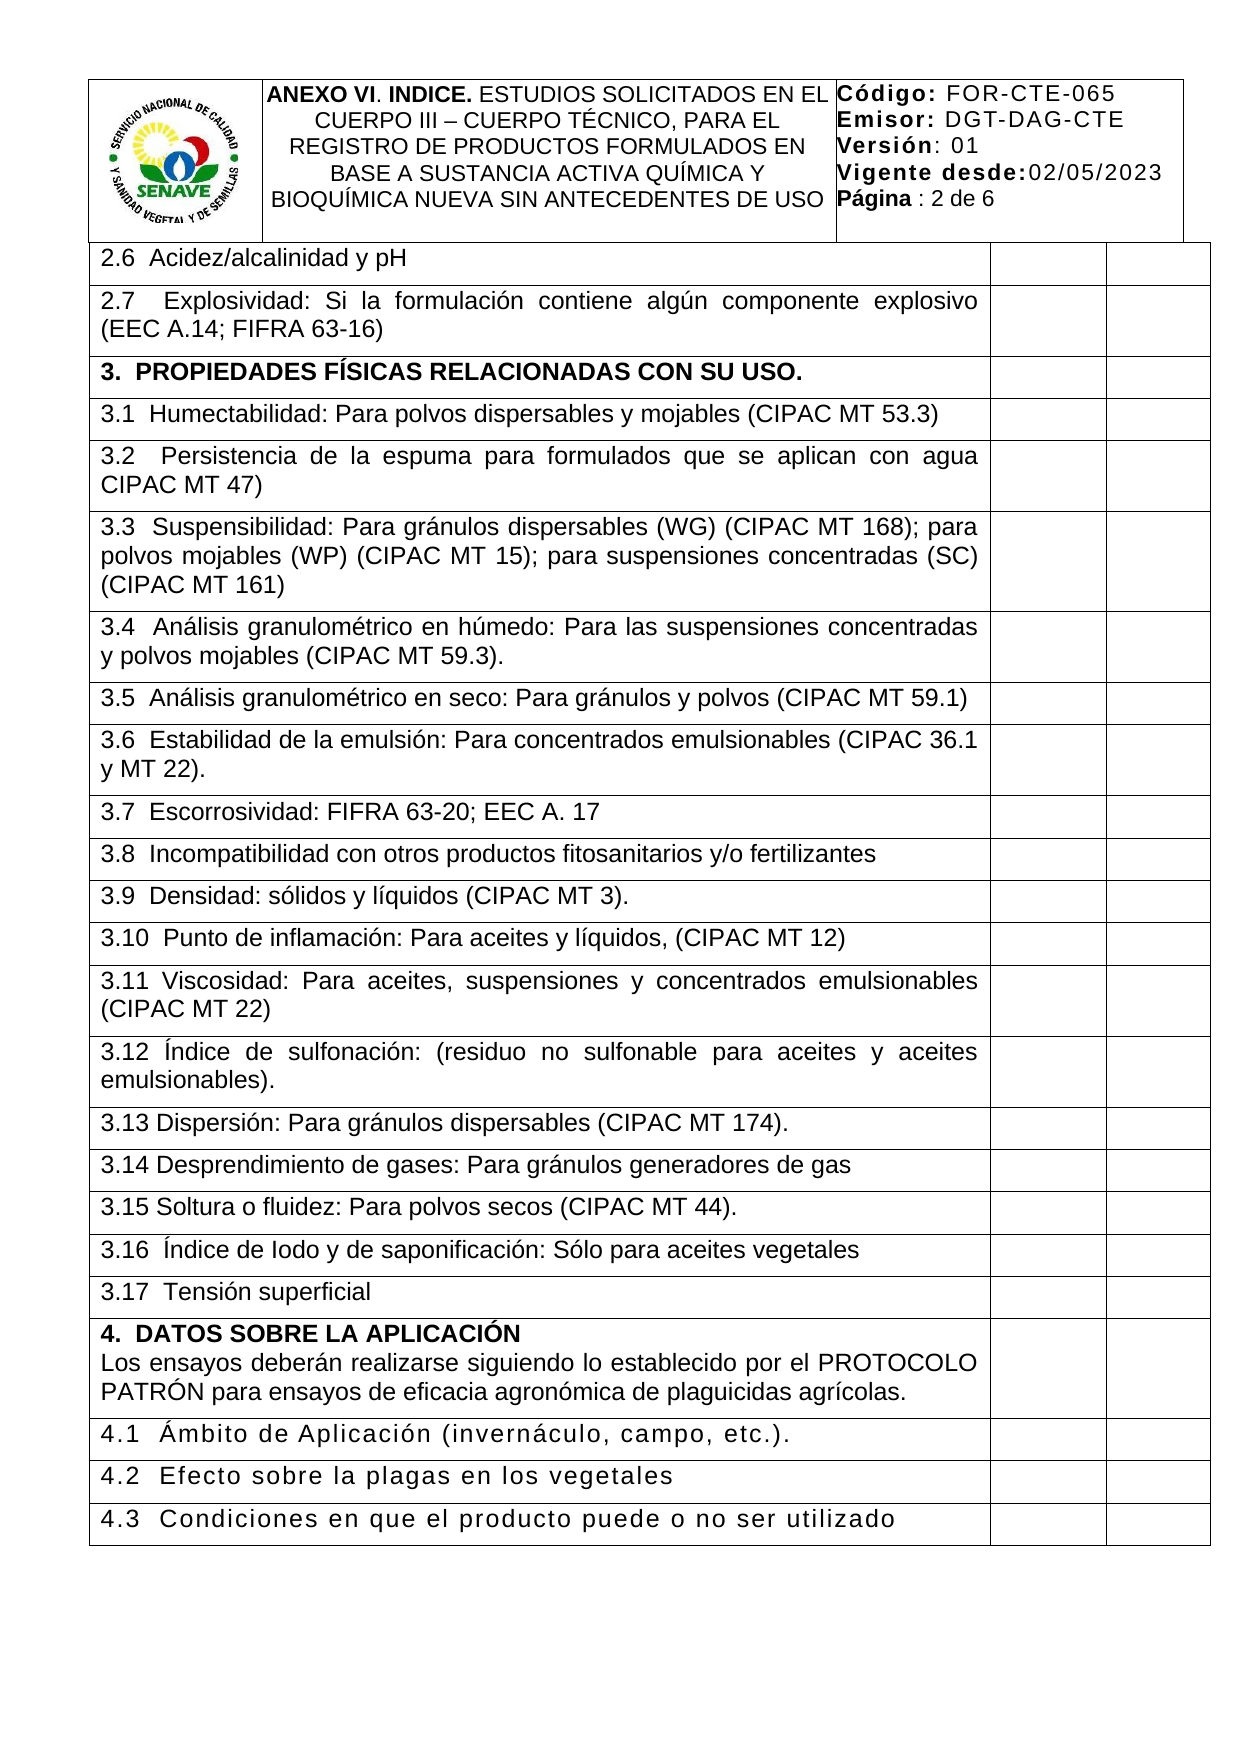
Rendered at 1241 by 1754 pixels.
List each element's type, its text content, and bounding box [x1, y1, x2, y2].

table_cell [991, 1108, 1106, 1149]
table_cell [1107, 1319, 1210, 1418]
table_cell 3.16 Índice de Iodo y de saponificación: Sólo para aceites vegetales [90, 1235, 990, 1276]
table_cell [991, 1461, 1106, 1502]
table_cell [991, 399, 1106, 440]
table_cell [1107, 881, 1210, 922]
table_cell [1107, 399, 1210, 440]
table_cell [1107, 1277, 1210, 1318]
table_cell [1107, 1108, 1210, 1149]
table_cell 3.2 Persistencia de la espuma para formulados que se aplican con agua CIPAC MT 47) [90, 441, 990, 511]
table_cell [1107, 1504, 1210, 1545]
table_cell 3.14 Desprendimiento de gases: Para gránulos generadores de gas [90, 1150, 990, 1191]
table_cell [991, 286, 1106, 356]
table_cell [991, 243, 1106, 284]
table_cell [991, 1192, 1106, 1233]
table_cell [1107, 1150, 1210, 1191]
table_cell [991, 725, 1106, 795]
table_cell 3. PROPIEDADES FÍSICAS RELACIONADAS CON SU USO. [90, 357, 990, 398]
table_cell 3.10 Punto de inflamación: Para aceites y líquidos, (CIPAC MT 12) [90, 923, 990, 964]
picture [107, 98, 239, 221]
table_cell 3.4 Análisis granulométrico en húmedo: Para las suspensiones concentradas y polvos mojables (CIPAC MT 59.3). [90, 612, 990, 682]
table_cell 3.1 Humectabilidad: Para polvos dispersables y mojables (CIPAC MT 53.3) [90, 399, 990, 440]
table_cell 3.5 Análisis granulométrico en seco: Para gránulos y polvos (CIPAC MT 59.1) [90, 683, 990, 724]
table_cell 4.2 Efecto sobre la plagas en los vegetales [90, 1461, 990, 1502]
table_cell [991, 512, 1106, 611]
table_cell 3.6 Estabilidad de la emulsión: Para concentrados emulsionables (CIPAC 36.1 y MT 22). [90, 725, 990, 795]
table_cell [991, 923, 1106, 964]
table_cell [991, 1235, 1106, 1276]
table_cell [991, 1277, 1106, 1318]
table_cell [991, 441, 1106, 511]
table_cell [991, 1504, 1106, 1545]
table_cell 3.8 Incompatibilidad con otros productos fitosanitarios y/o fertilizantes [90, 839, 990, 880]
table_cell 2.6 Acidez/alcalinidad y pH [90, 243, 990, 284]
table_cell 3.7 Escorrosividad: FIFRA 63-20; EEC A. 17 [90, 796, 990, 838]
table_cell [1107, 923, 1210, 964]
table_cell [1107, 512, 1210, 611]
table_cell 3.11 Viscosidad: Para aceites, suspensiones y concentrados emulsionables (CIPAC MT 22) [90, 966, 990, 1036]
table_cell 4.3 Condiciones en que el producto puede o no ser utilizado [90, 1504, 990, 1545]
table_cell 4.1 Ámbito de Aplicación (invernáculo, campo, etc.). [90, 1419, 990, 1460]
table_cell [991, 881, 1106, 922]
table_cell [991, 1037, 1106, 1107]
table_cell [1107, 612, 1210, 682]
table_cell 3.15 Soltura o fluidez: Para polvos secos (CIPAC MT 44). [90, 1192, 990, 1233]
table_cell [1107, 1419, 1210, 1460]
table_cell [1107, 966, 1210, 1036]
table_cell [1107, 1461, 1210, 1502]
table_cell 3.17 Tensión superficial [90, 1277, 990, 1318]
table_cell [1107, 796, 1210, 838]
table_cell 3.12 Índice de sulfonación: (residuo no sulfonable para aceites y aceites emulsionables). [90, 1037, 990, 1107]
table_cell 4. DATOS SOBRE LA APLICACIÓN Los ensayos deberán realizarse siguiendo lo establecido por el PROTOCOLO PATRÓN para ensayos de eficacia agronómica de plaguicidas agrícolas. [90, 1319, 990, 1418]
table_cell [991, 796, 1106, 838]
table_cell [991, 612, 1106, 682]
table_cell [991, 966, 1106, 1036]
table_cell [991, 839, 1106, 880]
table_cell [1107, 243, 1210, 284]
table_cell [1107, 725, 1210, 795]
table_cell [991, 683, 1106, 724]
table_cell [1107, 286, 1210, 356]
table_cell [1107, 1037, 1210, 1107]
table_cell [991, 357, 1106, 398]
table_cell 3.3 Suspensibilidad: Para gránulos dispersables (WG) (CIPAC MT 168); para polvos mojables (WP) (CIPAC MT 15); para suspensiones concentradas (SC) (CIPAC MT 161) [90, 512, 990, 611]
table_cell [991, 1150, 1106, 1191]
table_cell [991, 1319, 1106, 1418]
table_cell [1107, 839, 1210, 880]
table_cell 3.13 Dispersión: Para gránulos dispersables (CIPAC MT 174). [90, 1108, 990, 1149]
table_cell [1107, 441, 1210, 511]
table_cell 3.9 Densidad: sólidos y líquidos (CIPAC MT 3). [90, 881, 990, 922]
table_cell 2.7 Explosividad: Si la formulación contiene algún componente explosivo (EEC A.14; FIFRA 63-16) [90, 286, 990, 356]
table_cell [1107, 1192, 1210, 1233]
table_cell [1107, 357, 1210, 398]
table_cell [1107, 1235, 1210, 1276]
table_cell [991, 1419, 1106, 1460]
table_cell [1107, 683, 1210, 724]
